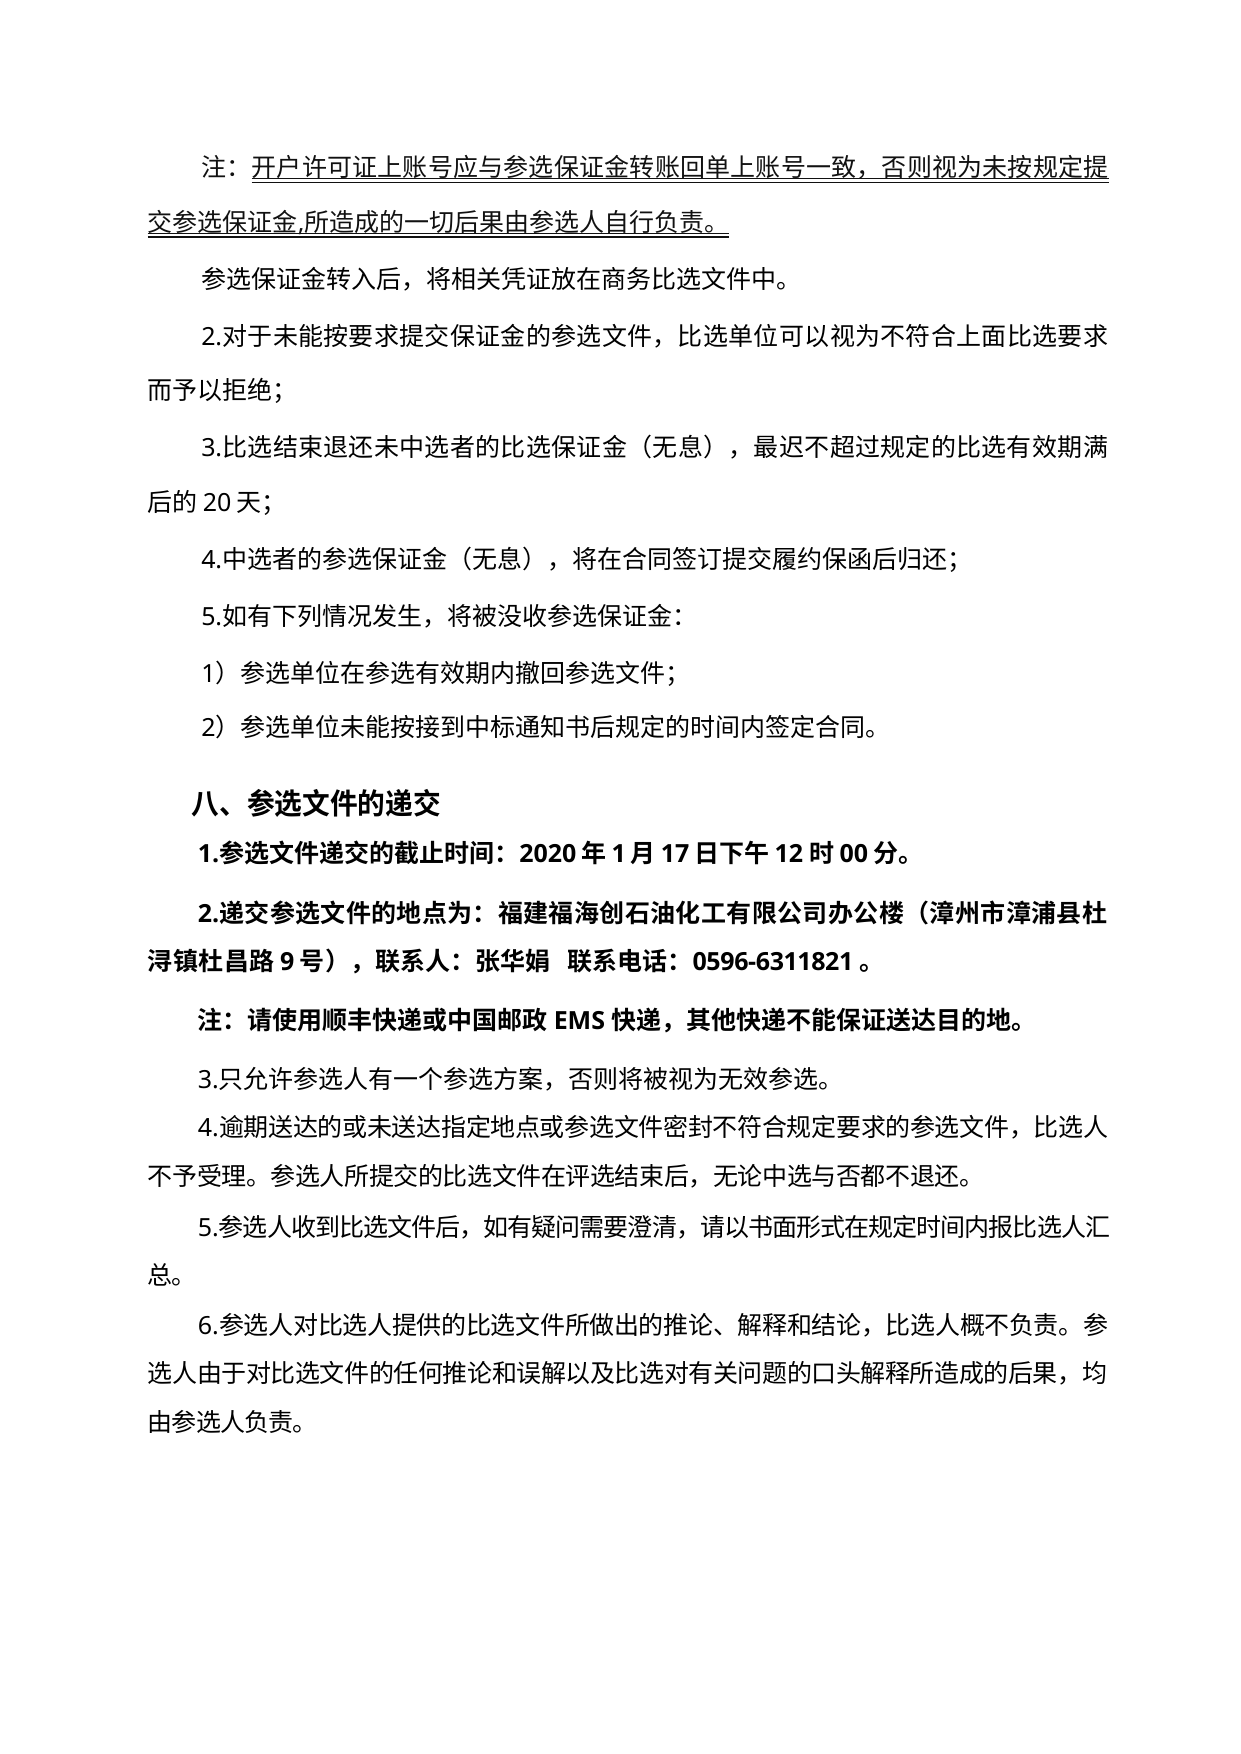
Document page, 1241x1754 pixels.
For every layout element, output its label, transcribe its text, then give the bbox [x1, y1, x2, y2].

text 2.对于未能按要求提交保证金的参选文件，比选单位可以视为不符合上面比选要求而予以拒绝； [148, 316, 1109, 407]
text 4.中选者的参选保证金（无息），将在合同签订提交履约保函后归还； [148, 539, 1109, 576]
text 5.如有下列情况发生，将被没收参选保证金： [148, 596, 1109, 633]
subtitle 2.递交参选文件的地点为：福建福海创石油化工有限公司办公楼（漳州市漳浦县杜浔镇杜昌路9号），联系人：张华娟 联系电话：0596-6311821 。 [148, 893, 1110, 977]
text 4.逾期送达的或未送达指定地点或参选文件密封不符合规定要求的参选文件，比选人不予受理。参选人所提交的比选文件在评选结束后，无论中选与否都不退还。 [148, 1107, 1110, 1192]
text 2）参选单位未能按接到中标通知书后规定的时间内签定合同。 [148, 708, 1109, 744]
text 5.参选人收到比选文件后，如有疑问需要澄清，请以书面形式在规定时间内报比选人汇总。 [148, 1207, 1110, 1291]
text 3.只允许参选人有一个参选方案，否则将被视为无效参选。 [198, 1060, 1121, 1096]
subtitle 八、参选文件的递交 [191, 780, 1121, 823]
subtitle 注：请使用顺丰快递或中国邮政 EMS 快递，其他快递不能保证送达目的地。 [148, 1001, 1110, 1037]
text 注：开户许可证上账号应与参选保证金转账回单上账号一致，否则视为未按规定提交参选保证金,所造成的一切后果由参选人自行负责。 [148, 148, 1109, 238]
text 3.比选结束退还未中选者的比选保证金（无息），最迟不超过规定的比选有效期满后的20天； [148, 428, 1109, 518]
text 参选保证金转入后，将相关凭证放在商务比选文件中。 [148, 259, 1109, 296]
text 6.参选人对比选人提供的比选文件所做出的推论、解释和结论，比选人概不负责。参选人由于对比选文件的任何推论和误解以及比选对有关问题的口头解释所造成的后果，均由参选人负责。 [148, 1306, 1110, 1438]
subtitle 1.参选文件递交的截止时间：2020年1月17日下午12 时00分。 [148, 834, 1110, 870]
text 1）参选单位在参选有效期内撤回参选文件； [148, 653, 1109, 690]
